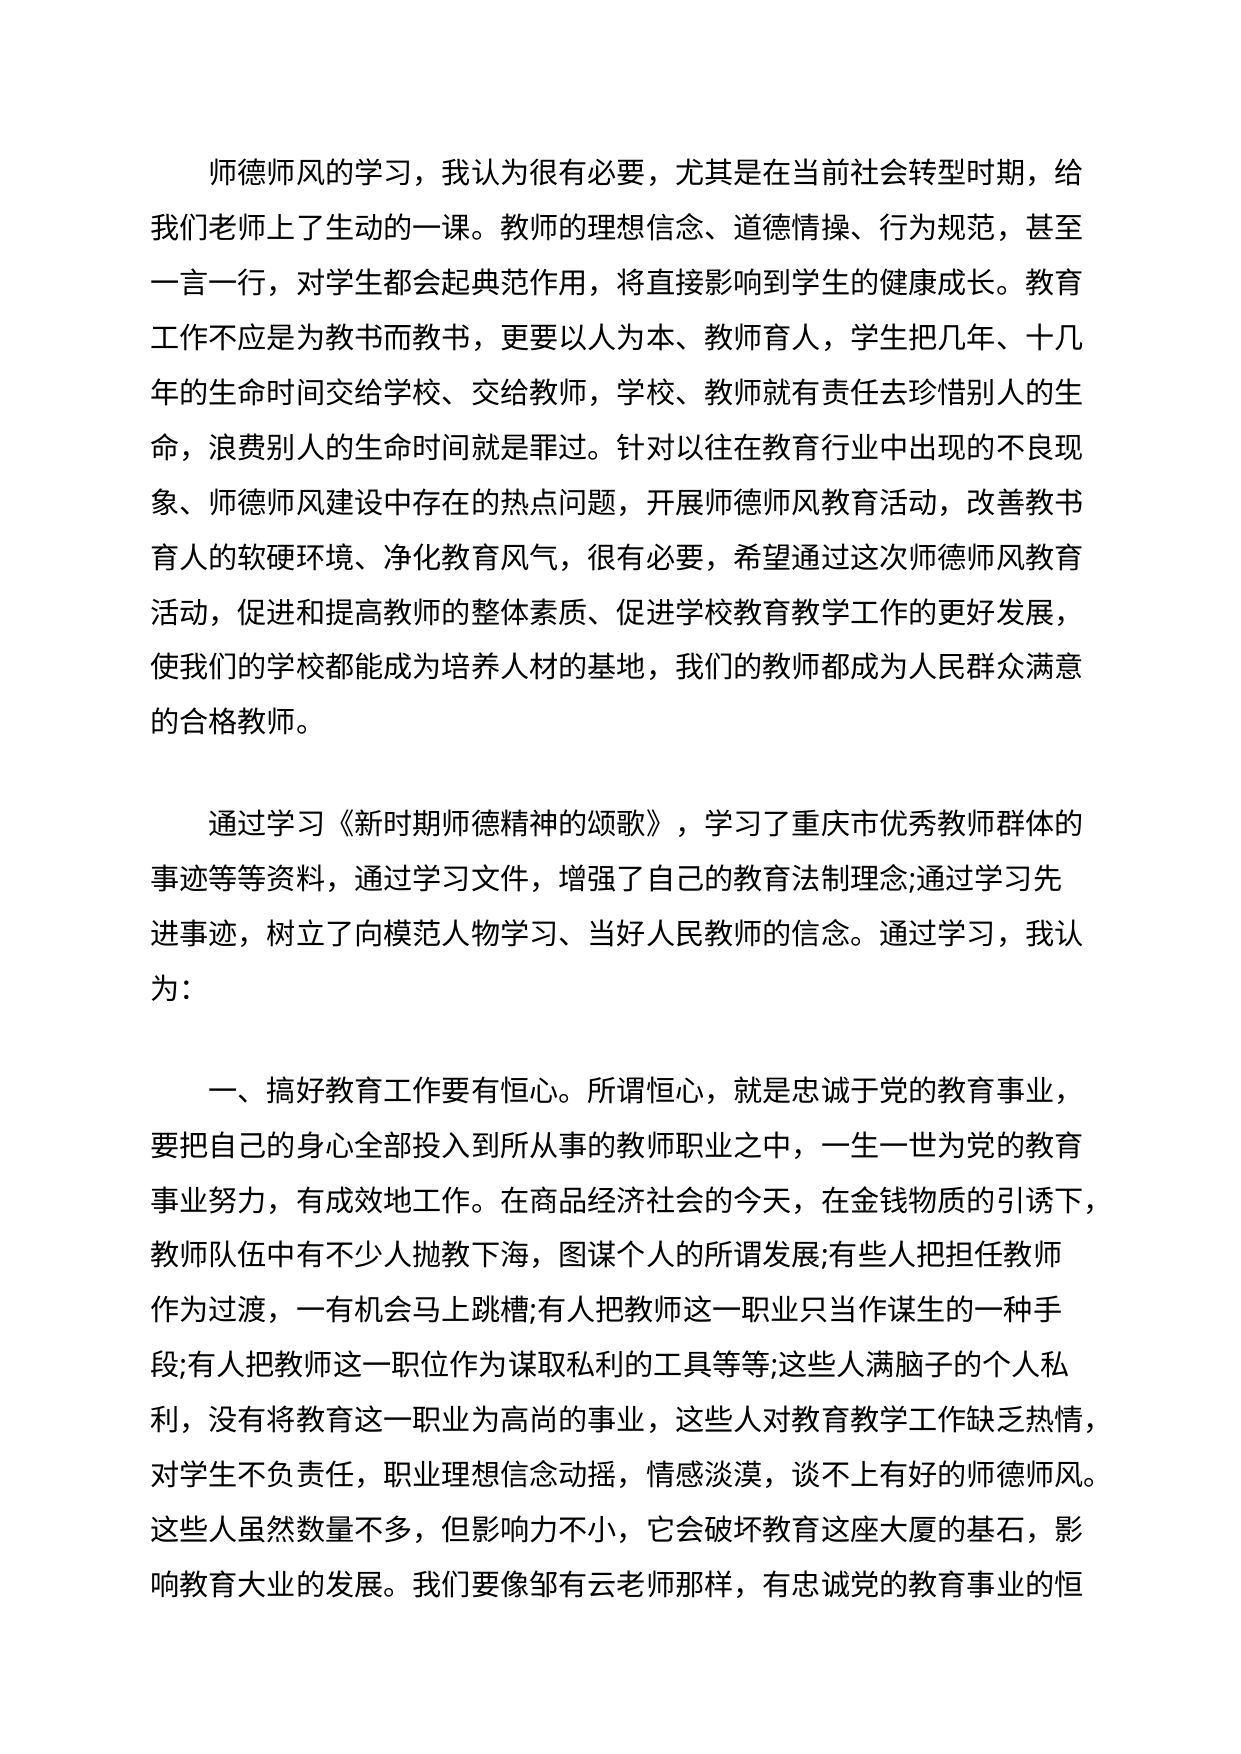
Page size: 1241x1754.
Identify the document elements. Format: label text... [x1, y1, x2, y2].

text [150, 1067, 1090, 1604]
text 通过学习《新时期师德精神的颂歌》，学习了重庆市优秀教师群体的事迹等等资料，通过学习文件，增强了自己的教育法制理念;通过学习先进事迹，树立了向模范人物学习、当好人民教师的信念。通过学习，我认为： [150, 801, 1090, 1008]
text 师德师风的学习，我认为很有必要，尤其是在当前社会转型时期，给我们老师上了生动的一课。教师的理想信念、道德情操、行为规范，甚至一言一行，对学生都会起典范作用，将直接影响到学生的健康成长。教育工作不应是为教书而教书，更要以人为本、教师育人，学生把几年、十几年的生命时间交给学校、交给教师，学校、教师就有责任去珍惜别人的生命，浪费别人的生命时间就是罪过。针对以往在教育行业中出现的不良现象、师德师风建设中存在的热点问题，开展师德师风教育活动，改善教书育人的软硬环境、净化教育风气，很有必要，希望通过这次师德师风教育活动，促进和提高教师的整体素质、促进学校教育教学工作的更好发展，使我们的学校都能成为培养人材的基地，我们的教师都成为人民群众满意的合格教师。 [150, 150, 1090, 741]
